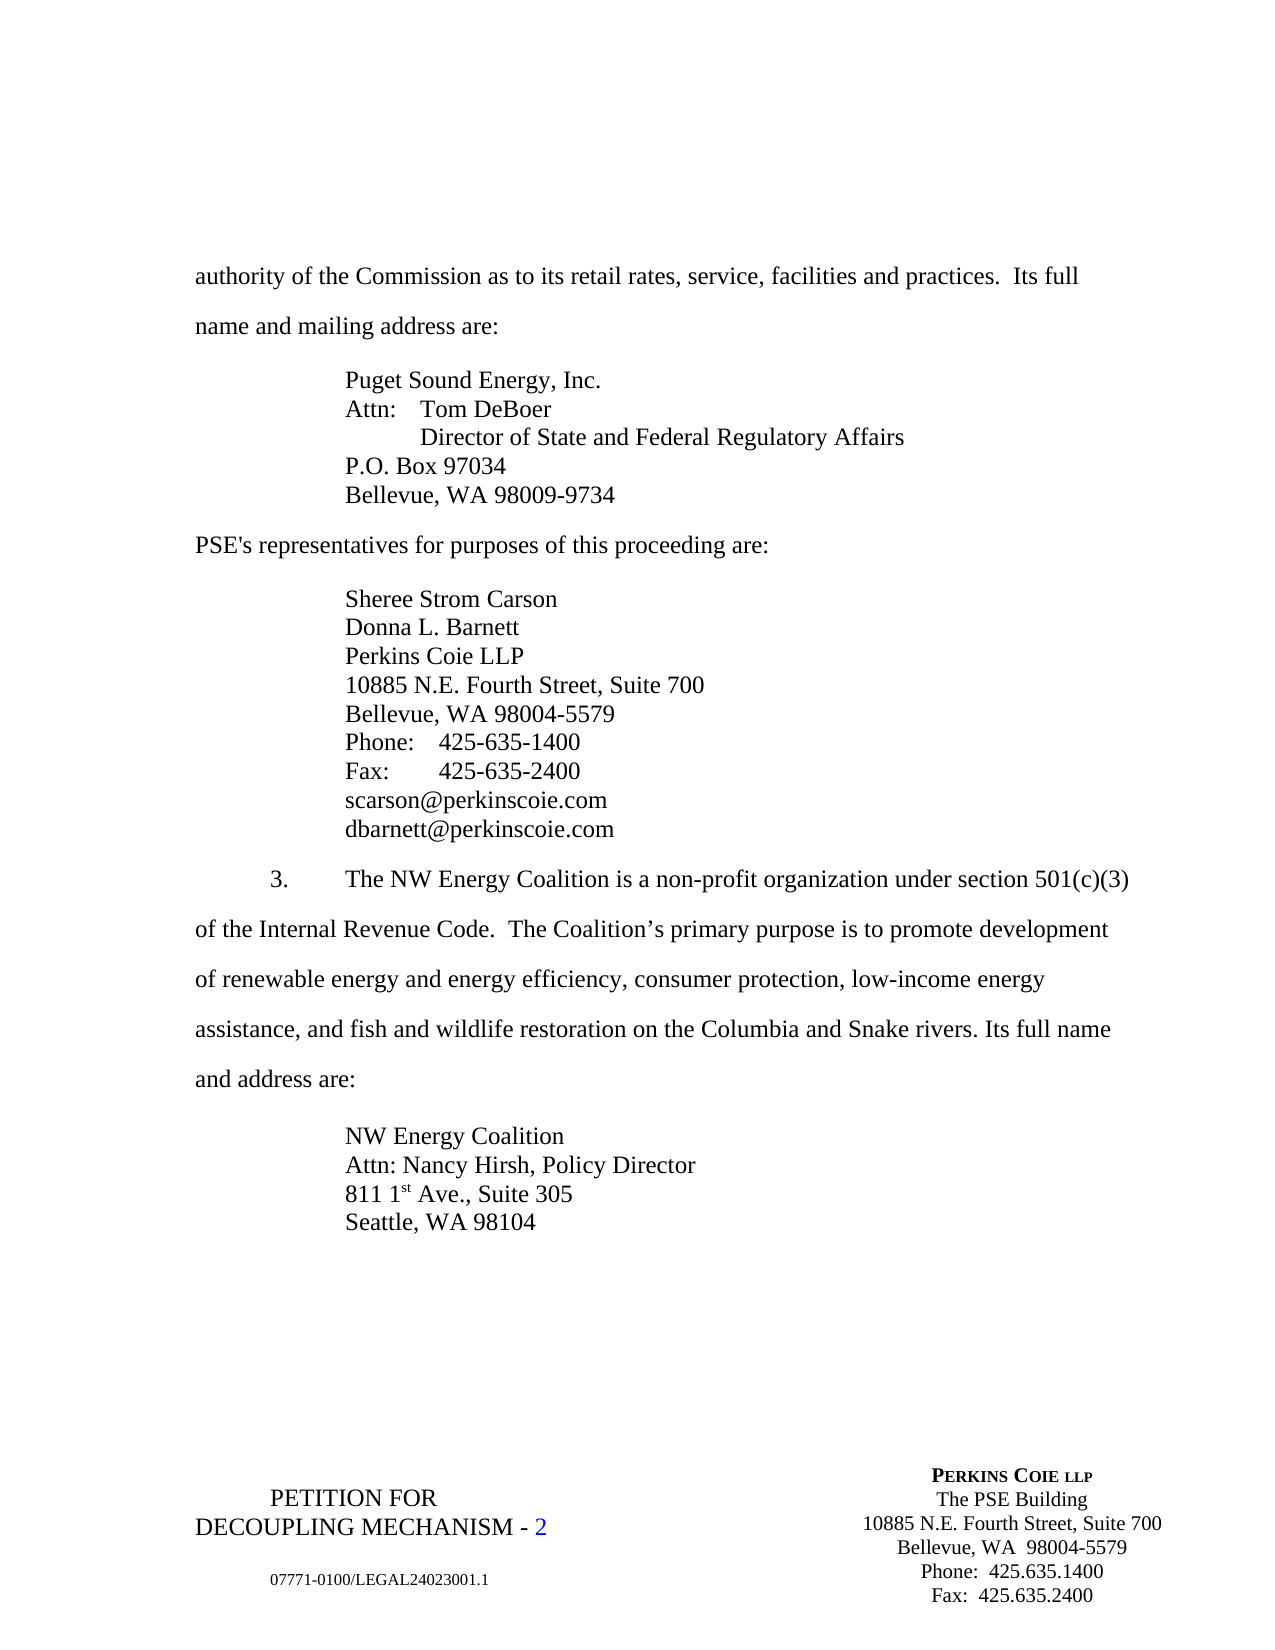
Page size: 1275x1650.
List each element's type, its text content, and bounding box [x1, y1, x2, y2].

text Puget Sound Energy, Inc. Attn: Tom DeBoer Director of State and Federal Regulatory Affairs P.O. Box 97034 Bellevue, WA 98009-9734 [345, 365, 1057, 509]
text Sheree Strom Carson Donna L. Barnett Perkins Coie LLP 10885 N.E. Fourth Street, Suite 700 Bellevue, WA 98004-5579 Phone: 425-635-1400 Fax: 425-635-2400 scarson@perkinscoie.com dbarnett@perkinscoie.com [345, 584, 1057, 842]
list 811 1st Ave., Suite 305 [345, 1179, 1132, 1207]
list Attn: Nancy Hirsh, Policy Director [345, 1150, 1132, 1179]
list NW Energy Coalition [345, 1121, 1132, 1150]
text PSE's representatives for purposes of this proceeding are: [195, 509, 1132, 559]
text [195, 240, 1132, 340]
list Seattle, WA 98104 [345, 1207, 1132, 1236]
text The NW Energy Coalition is a non-profit organization under section 501(c)(3) of the Internal Revenue Code. The Coalition’s primary purpose is to promote development of renewable energy and energy efficiency, consumer protection, low-income energy assistance, and fish and wildlife restoration on the Columbia and Snake rivers. Its full name and address are: [195, 842, 1132, 1092]
